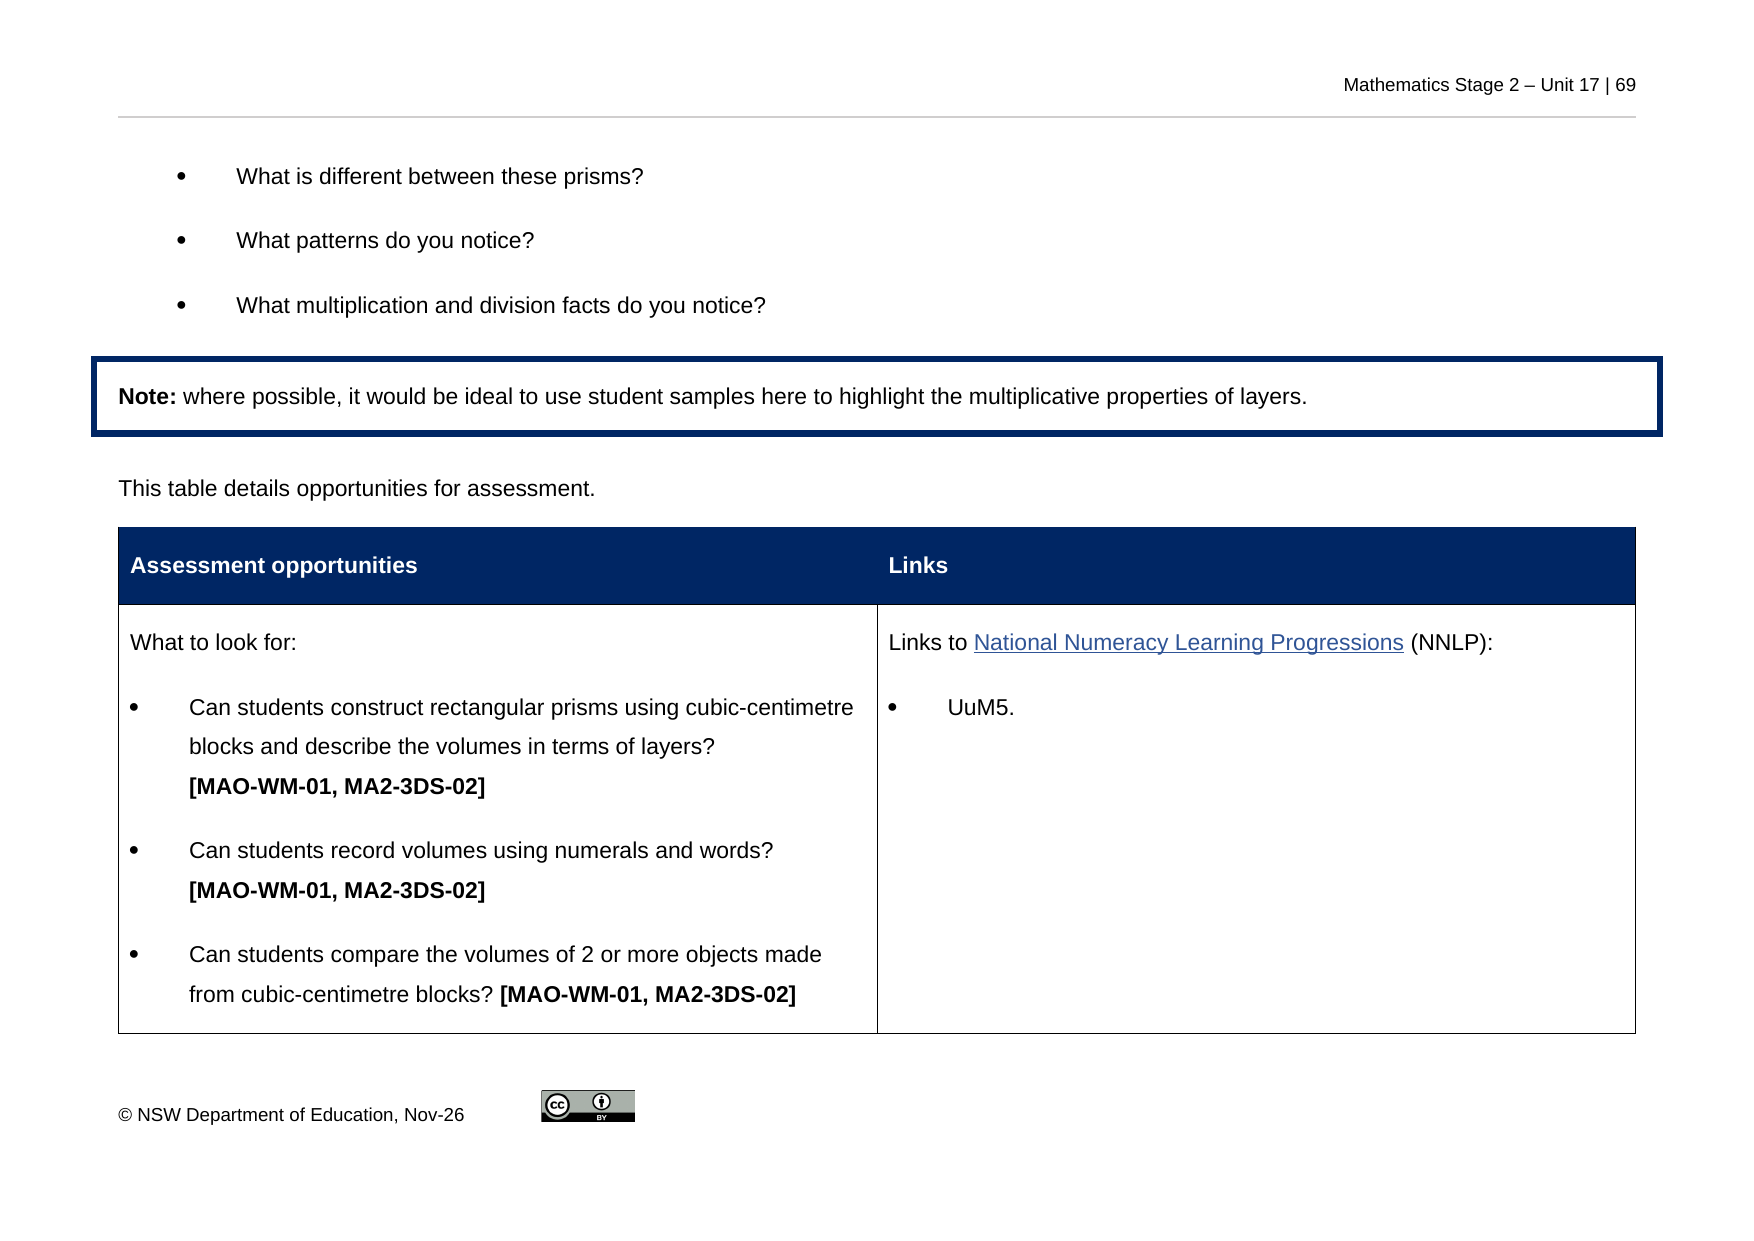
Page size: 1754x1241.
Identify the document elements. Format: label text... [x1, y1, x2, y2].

list What patterns do you notice? [177, 227, 1636, 253]
table_cell Links to National Numeracy Learning Progressions (NNLP): UuM5. [878, 605, 1635, 1032]
list What is different between these prisms? [177, 163, 1636, 189]
text Note: where possible, it would be ideal to use student samples here to highlight the multiplicative properties of layers. [97, 362, 1657, 430]
table_header Assessment opportunities [119, 527, 877, 604]
picture [541, 1090, 635, 1122]
text This table details opportunities for assessment. [118, 475, 1636, 501]
table_cell What to look for: Can students construct rectangular prisms using cubic-centimetre blocks and describe the volumes in terms of layers? [MAO-WM-01, MA2-3DS-02] Can students record volumes using numerals and words? [MAO-WM-01, MA2-3DS-02] Can students compare the volumes of 2 or more objects made from cubic-centimetre blocks? [MAO-WM-01, MA2-3DS-02] [119, 605, 877, 1032]
table_header Links [877, 527, 1635, 604]
list What multiplication and division facts do you notice? [177, 292, 1636, 318]
